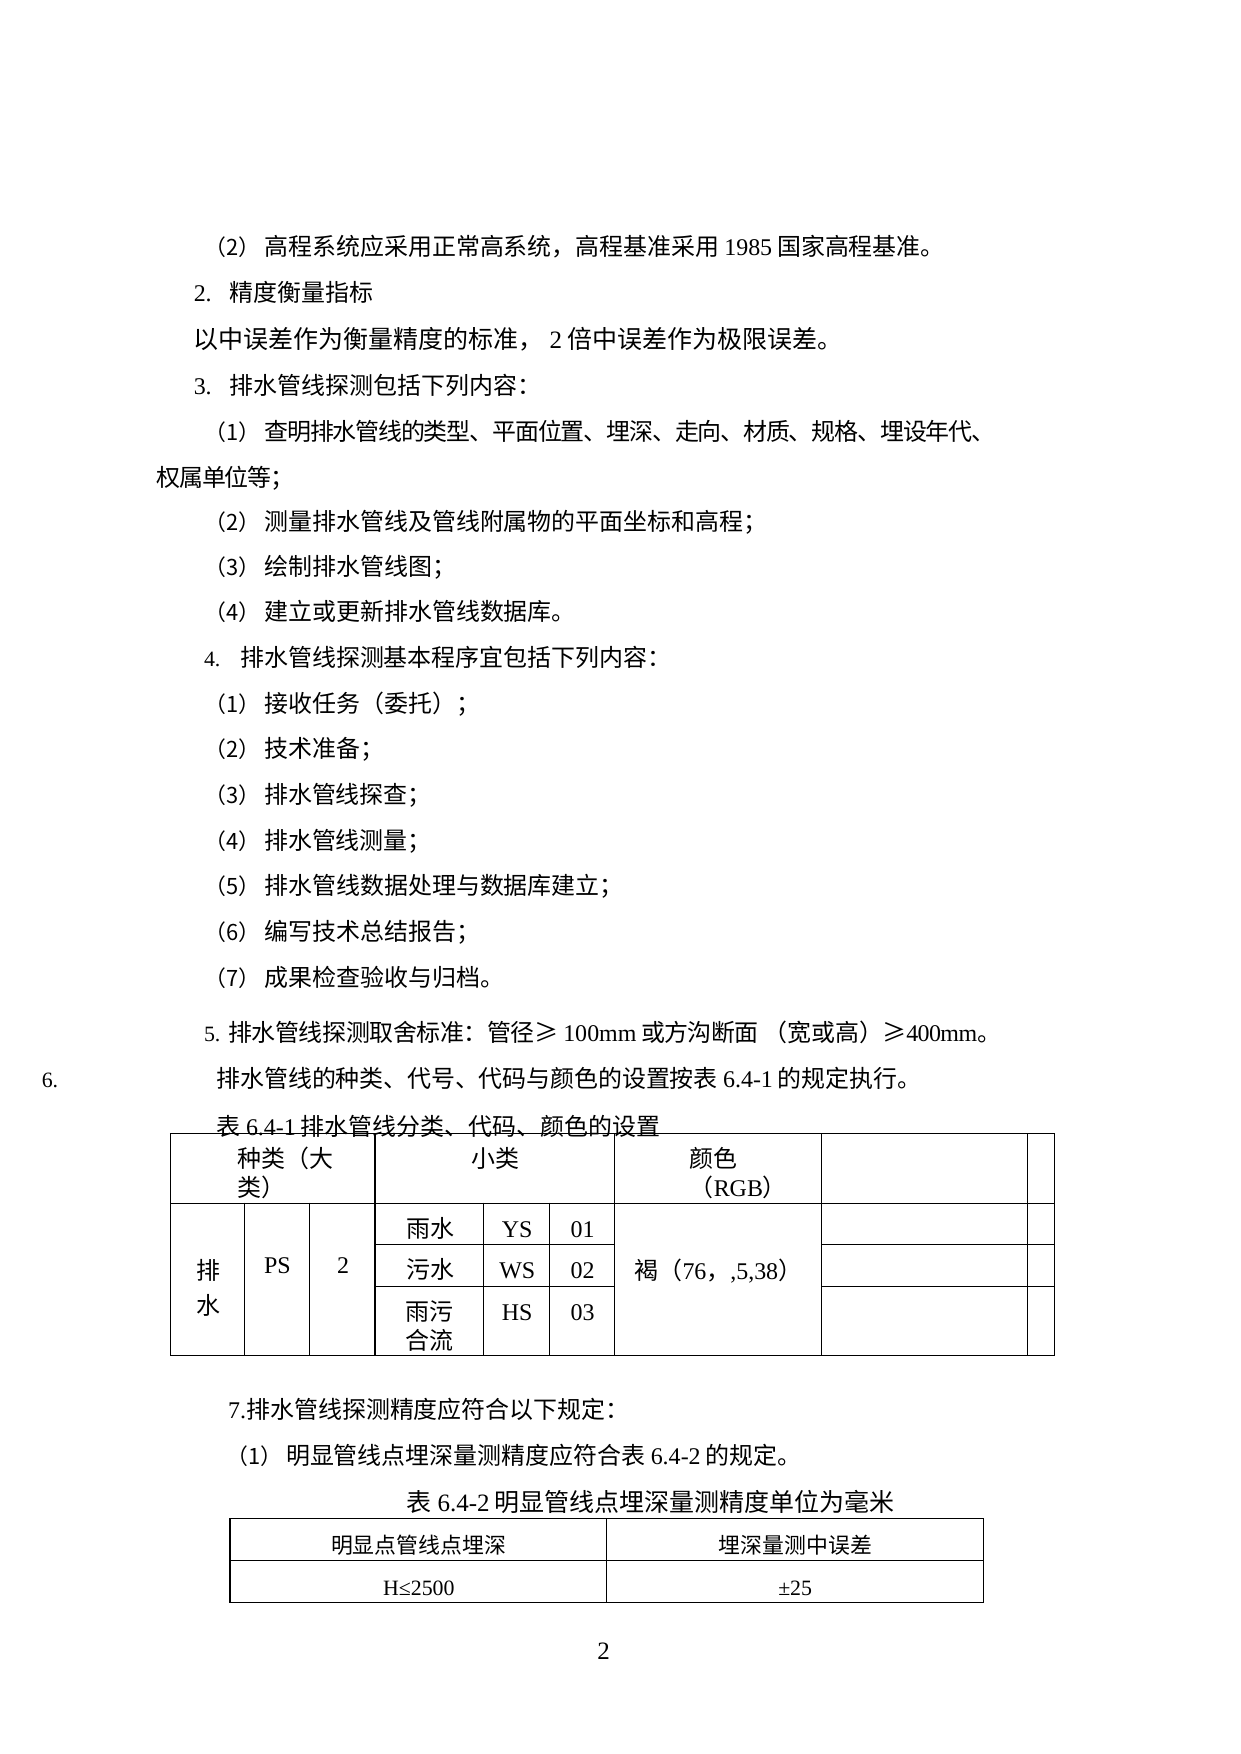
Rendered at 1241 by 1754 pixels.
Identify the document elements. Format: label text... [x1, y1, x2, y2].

list 排水管线探查； [204, 776, 1232, 810]
text 表 6.4-2明显管线点埋深量测精度单位为毫米 [407, 1482, 1232, 1518]
list 建立或更新排水管线数据库。 [204, 593, 1232, 628]
list 高程系统应采用正常高系统，高程基准采用1985国家高程基准。 [204, 228, 1232, 263]
list 编写技术总结报告； [204, 912, 1232, 947]
table_cell H≤2500 [231, 1561, 606, 1602]
list 排水管线测量； [204, 821, 1232, 856]
table_cell ±25 [607, 1561, 983, 1602]
table_header 埋深量测中误差 [607, 1519, 983, 1560]
list 绘制排水管线图； [204, 547, 1232, 582]
list 排水管线探测取舍标准：管径≥ 100mm或方沟断面 （宽或高）≥400mm。 [204, 1013, 1232, 1048]
list 排水管线的种类、代号、代码与颜色的设置按表 6.4-1的规定执行。表 6.4-1排水管线分类、代码、颜色的设置 [42, 1059, 937, 1142]
list 7.排水管线探测精度应符合以下规定： [228, 1391, 1232, 1425]
list 排水管线探测基本程序宜包括下列内容： [204, 638, 1232, 673]
list 查明排水管线的类型、平面位置、埋深、走向、材质、规格、埋设年代、权属单位等； [156, 412, 1010, 494]
table_header 明显点管线点埋深 [231, 1519, 606, 1560]
list 接收任务（委托）； [204, 684, 1232, 719]
list 技术准备； [204, 730, 1232, 765]
list 精度衡量指标 [194, 274, 1232, 308]
text 以中误差作为衡量精度的标准， 2倍中误差作为极限误差。 [194, 319, 1232, 356]
list 明显管线点埋深量测精度应符合表 6.4-2的规定。 [226, 1436, 1232, 1471]
list 排水管线数据处理与数据库建立； [204, 867, 1232, 902]
list 成果检查验收与归档。 [204, 958, 1232, 993]
list 排水管线探测包括下列内容： [194, 367, 1232, 401]
list 测量排水管线及管线附属物的平面坐标和高程； [204, 506, 1232, 536]
